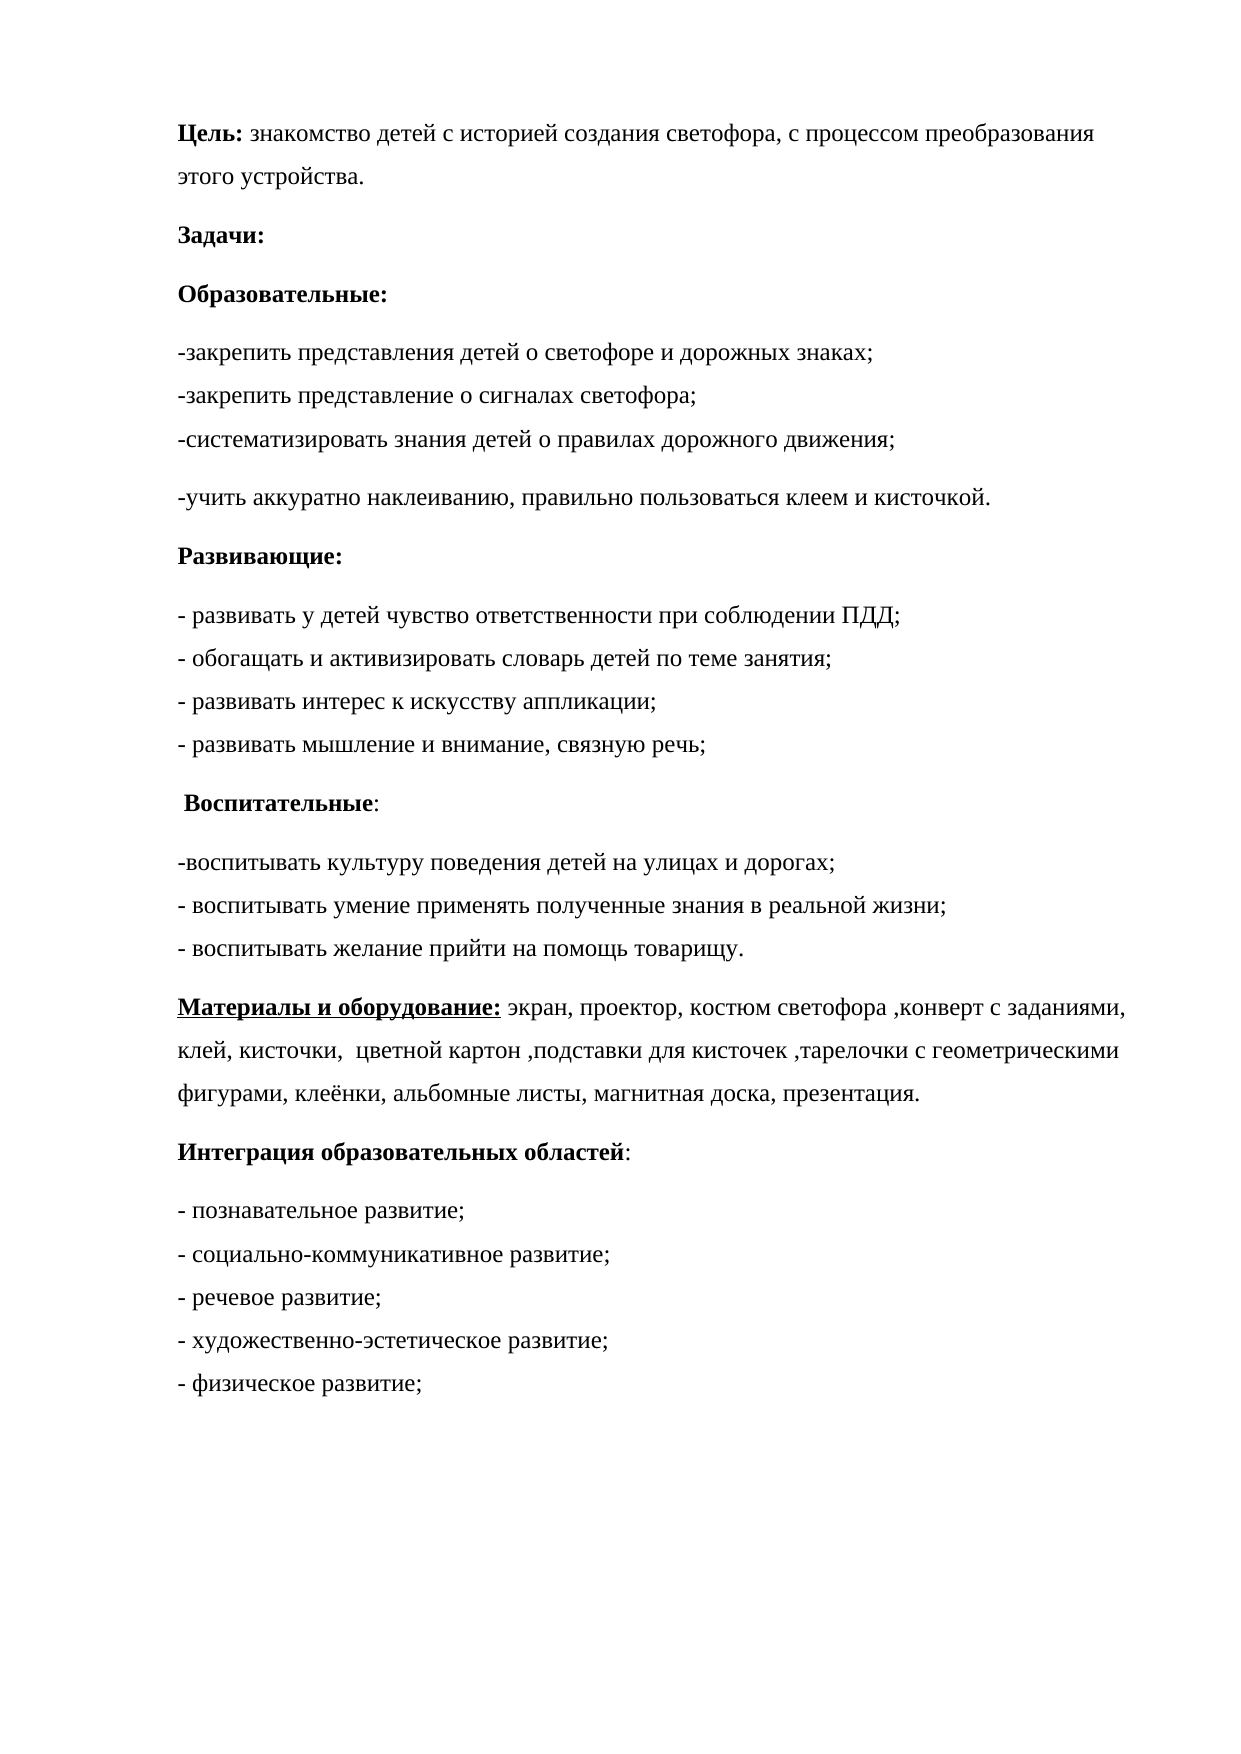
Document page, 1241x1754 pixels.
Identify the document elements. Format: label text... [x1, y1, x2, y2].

text Развивающие: [177, 541, 1152, 570]
text Образовательные: [177, 279, 1152, 307]
text Цель: знакомство детей с историей создания светофора, с процессом преобразования этого устройства. [177, 118, 1152, 190]
text Задачи: [177, 220, 1152, 249]
text -воспитывать культуру поведения детей на улицах и дорогах; - воспитывать умение применять полученные знания в реальной жизни; - воспитывать желание прийти на помощь товарищу. [177, 847, 1152, 962]
text Материалы и оборудование: экран, проектор, костюм светофора ,конверт с заданиями, клей, кисточки, цветной картон ,подставки для кисточек ,тарелочки с геометрическими фигурами, клеёнки, альбомные листы, магнитная доска, презентация. [177, 992, 1152, 1107]
text -закрепить представления детей о светофоре и дорожных знаках; -закрепить представление о сигналах светофора; -систематизировать знания детей о правилах дорожного движения; [177, 337, 1152, 452]
text - развивать у детей чувство ответственности при соблюдении ПДД; - обогащать и активизировать словарь детей по теме занятия; - развивать интерес к искусству аппликации; - развивать мышление и внимание, связную речь; [177, 600, 1152, 758]
text Воспитательные: [177, 788, 1152, 817]
text - познавательное развитие; - социально-коммуникативное развитие; - речевое развитие; - художественно-эстетическое развитие; - физическое развитие; [177, 1196, 1152, 1397]
text -учить аккуратно наклеиванию, правильно пользоваться клеем и кисточкой. [177, 482, 1152, 511]
text Интеграция образовательных областей: [177, 1137, 1152, 1166]
